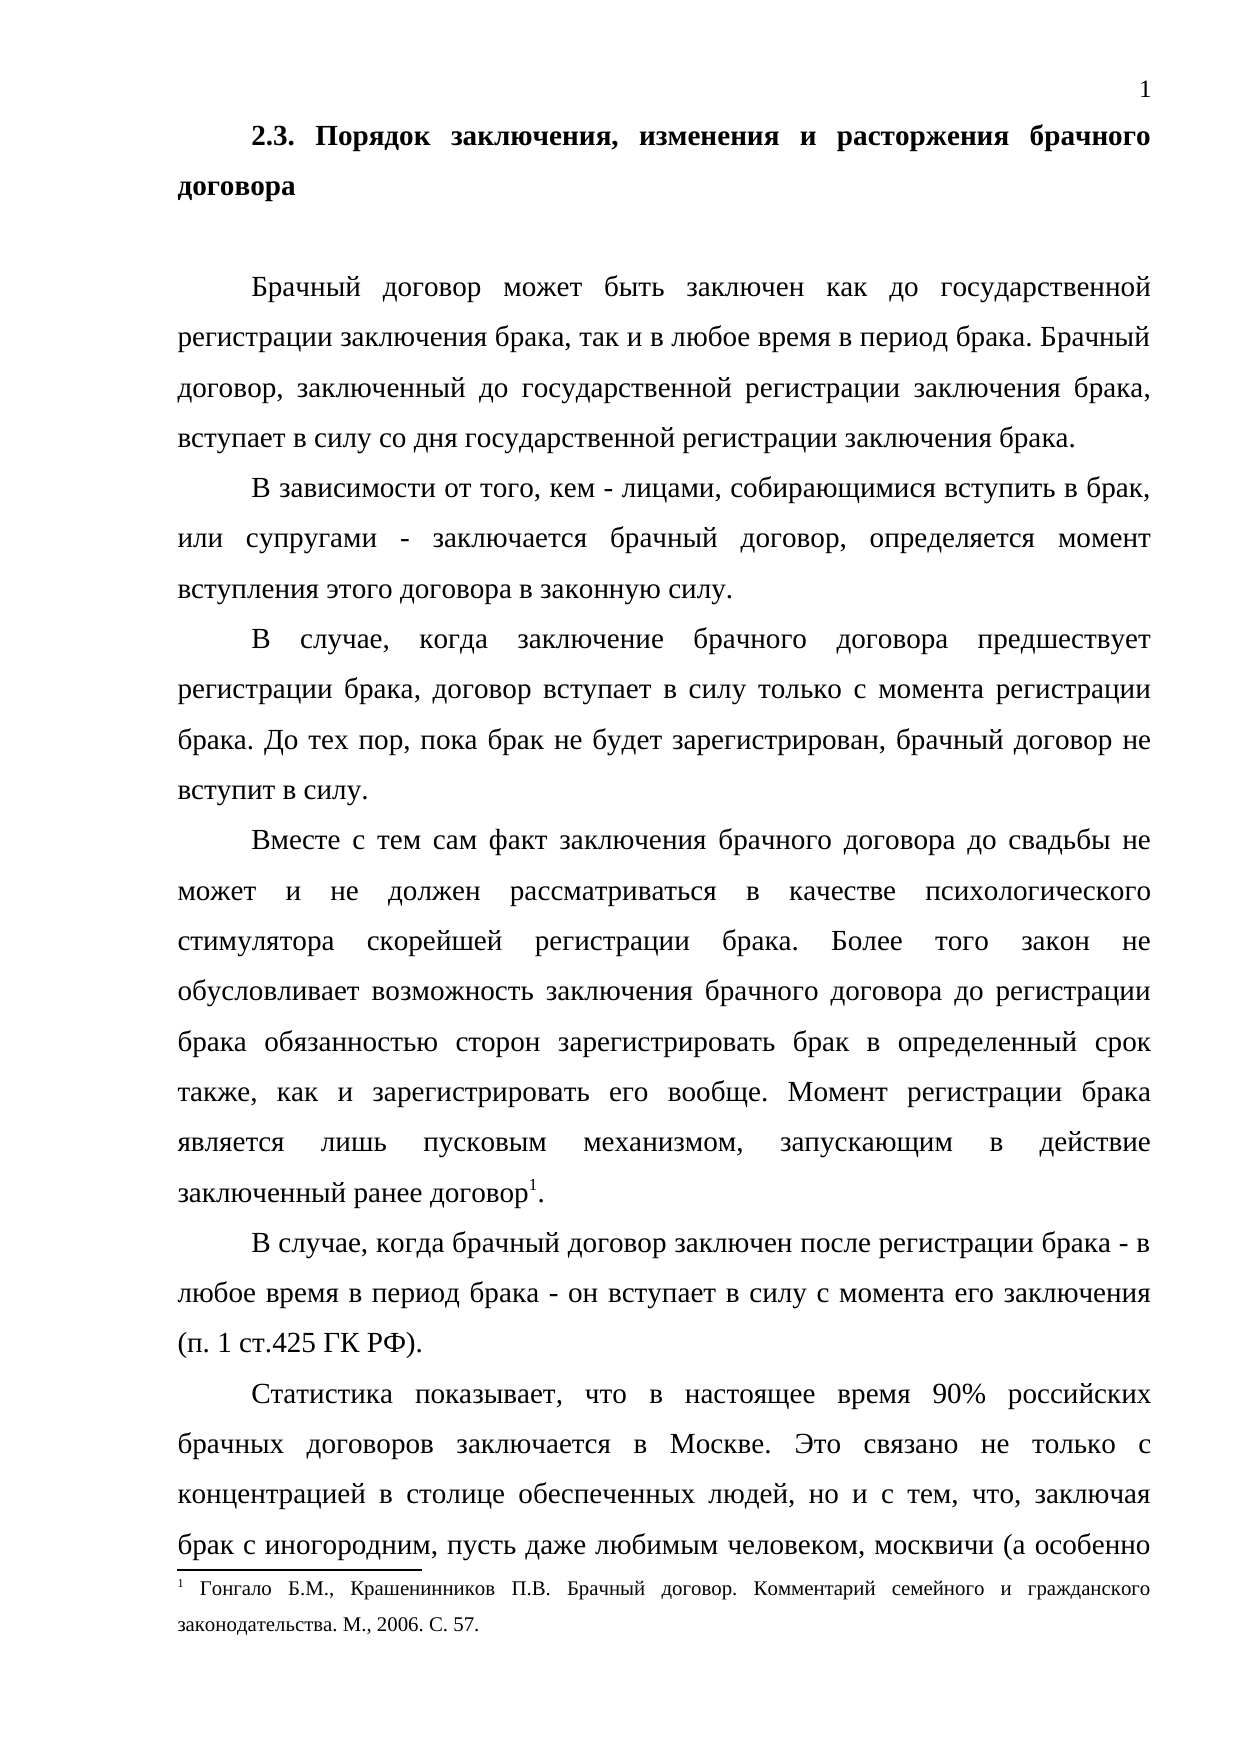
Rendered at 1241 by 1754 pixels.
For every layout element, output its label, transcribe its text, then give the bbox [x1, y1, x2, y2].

text 2.3. Порядок заключения, изменения и расторжения брачного договора [177, 118, 1152, 202]
text В случае, когда брачный договор заключен после регистрации брака - в любое время в период брака - он вступает в силу с момента его заключения (п. 1 ст.425 ГК РФ). [177, 1225, 1152, 1359]
text Брачный договор может быть заключен как до государственной регистрации заключения брака, так и в любое время в период брака. Брачный договор, заключенный до государственной регистрации заключения брака, вступает в силу со дня государственной регистрации заключения брака. [177, 269, 1152, 453]
text В зависимости от того, кем - лицами, собирающимися вступить в брак, или супругами - заключается брачный договор, определяется момент вступления этого договора в законную силу. [177, 470, 1152, 604]
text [177, 1376, 1152, 1560]
text Вместе с тем сам факт заключения брачного договора до свадьбы не может и не должен рассматриваться в качестве психологического стимулятора скорейшей регистрации брака. Более того закон не обусловливает возможность заключения брачного договора до регистрации брака обязанностью сторон зарегистрировать брак в определенный срок также, как и зарегистрировать его вообще. Момент регистрации брака является лишь пусковым механизмом, запускающим в действие заключенный ранее договор. [177, 822, 1152, 1208]
text В случае, когда заключение брачного договора предшествует регистрации брака, договор вступает в силу только с момента регистрации брака. До тех пор, пока брак не будет зарегистрирован, брачный договор не вступит в силу. [177, 621, 1152, 806]
